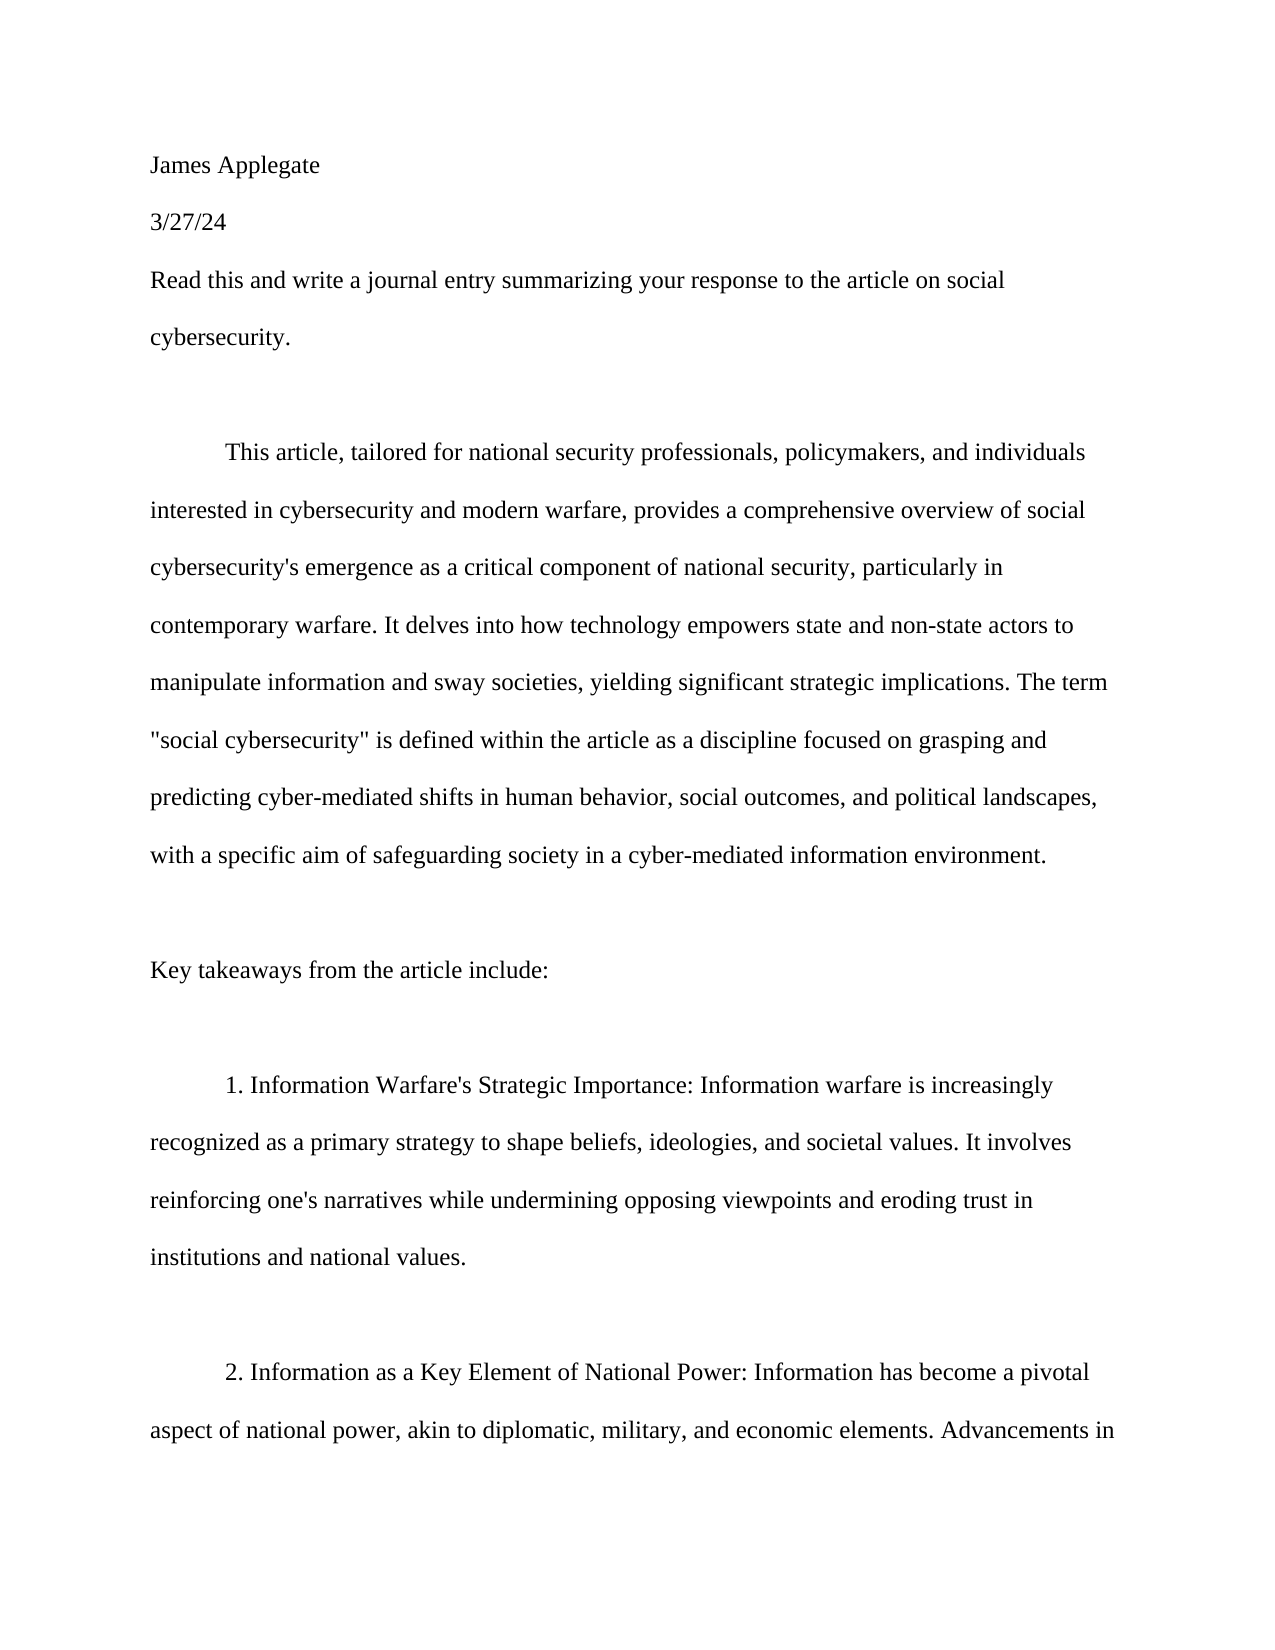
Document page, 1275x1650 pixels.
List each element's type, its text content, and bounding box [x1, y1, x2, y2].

text Key takeaways from the article include: [150, 955, 1125, 984]
text 1. Information Warfare's Strategic Importance: Information warfare is increasingly recognized as a primary strategy to shape beliefs, ideologies, and societal values. It involves reinforcing one's narratives while undermining opposing viewpoints and eroding trust in institutions and national values. [150, 1070, 1125, 1271]
text 3/27/24 [150, 207, 1125, 236]
text James Applegate [150, 150, 1125, 179]
text This article, tailored for national security professionals, policymakers, and individuals interested in cybersecurity and modern warfare, provides a comprehensive overview of social cybersecurity's emergence as a critical component of national security, particularly in contemporary warfare. It delves into how technology empowers state and non-state actors to manipulate information and sway societies, yielding significant strategic implications. The term "social cybersecurity" is defined within the article as a discipline focused on grasping and predicting cyber-mediated shifts in human behavior, social outcomes, and political landscapes, with a specific aim of safeguarding society in a cyber-mediated information environment. [150, 437, 1125, 869]
text Read this and write a journal entry summarizing your response to the article on social cybersecurity. [150, 265, 1125, 351]
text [150, 1357, 1125, 1444]
